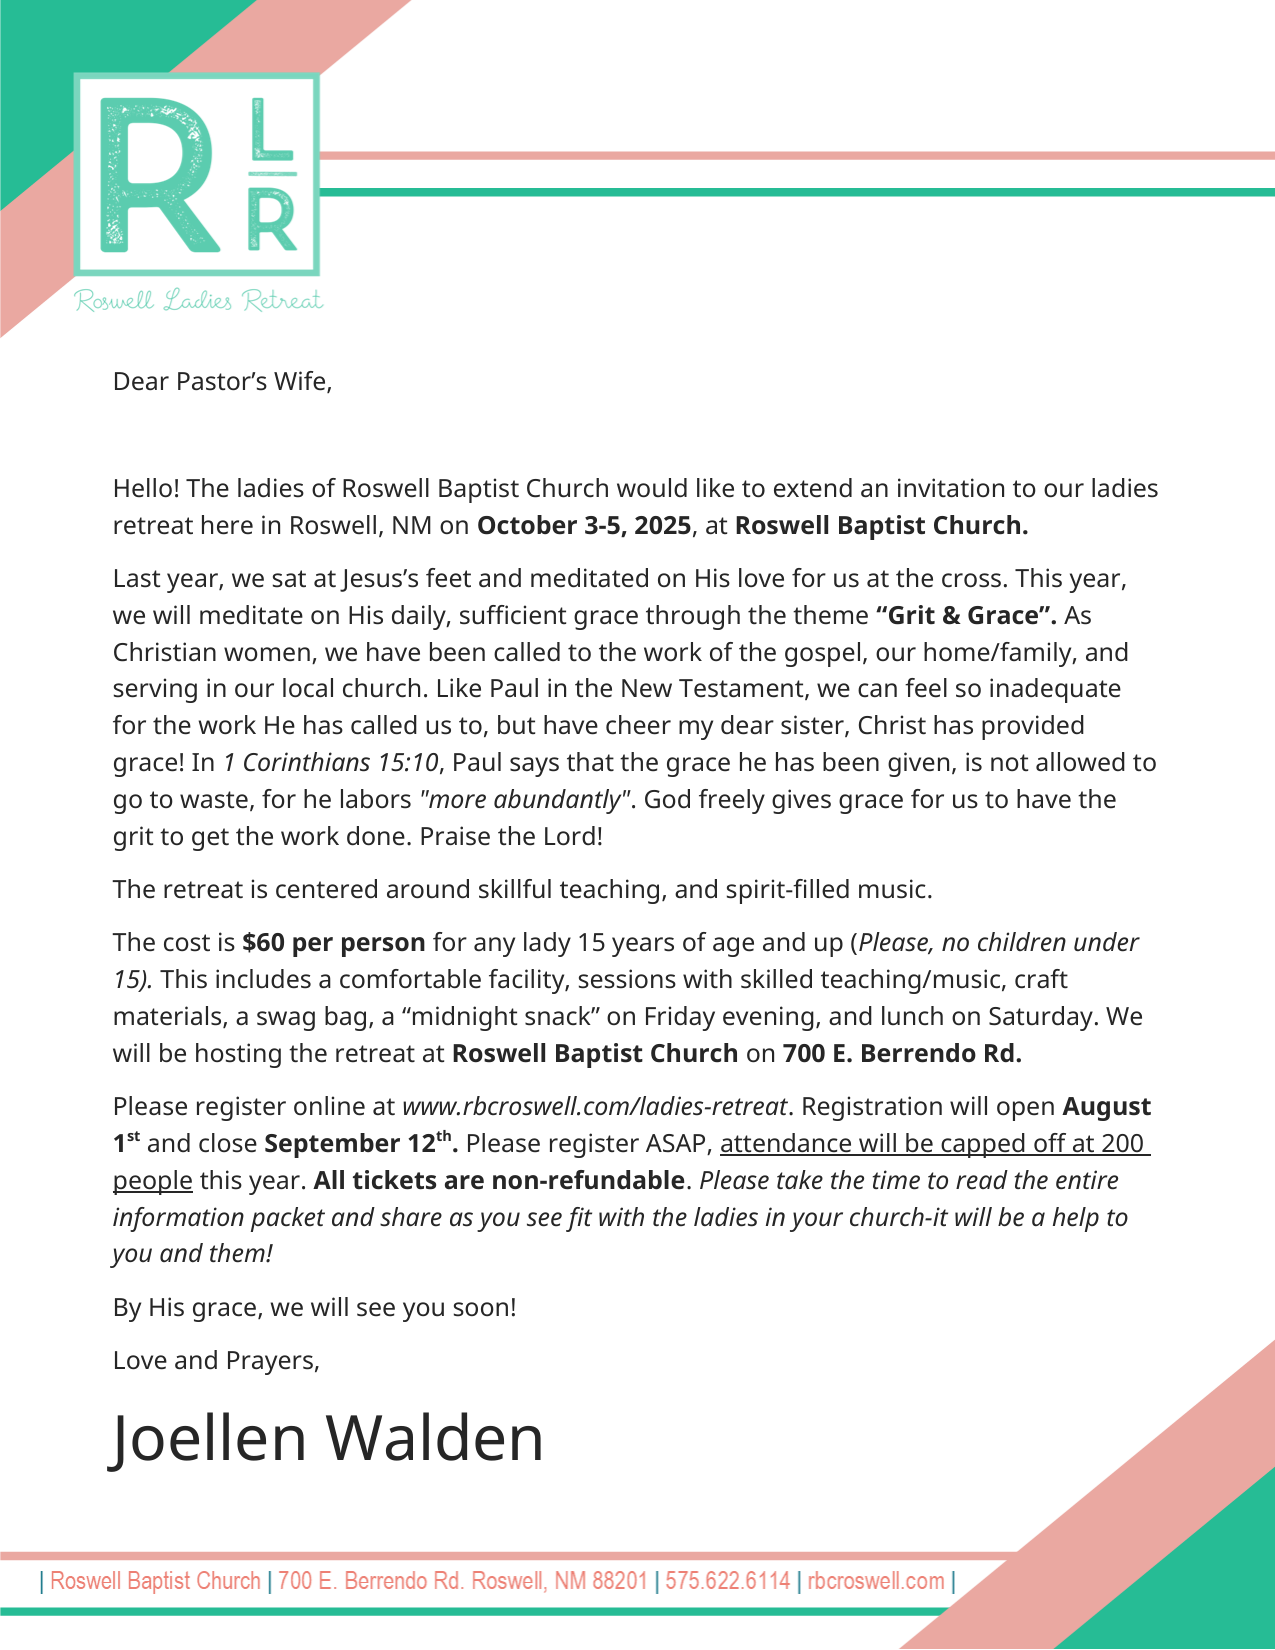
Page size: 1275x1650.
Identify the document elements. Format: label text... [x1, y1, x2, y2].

text Joellen Walden [112, 1393, 1162, 1479]
text Love and Prayers, [112, 1343, 1162, 1377]
text The cost is $60 per person for any lady 15 years of age and up (Please, no children under 15). This includes a comfortable facility, sessions with skilled teaching/music, craft materials, a swag bag, a “midnight snack” on Friday evening, and lunch on Saturday. We will be hosting the retreat at Roswell Baptist Church on 700 E. Berrendo Rd. [112, 925, 1162, 1069]
text Please register online at www.rbcroswell.com/ladies-retreat. Registration will open August 1st and close September 12th. Please register ASAP, attendance will be capped off at 200 people this year. All tickets are non-refundable. Please take the time to read the entire information packet and share as you see fit with the ladies in your church-it will be a help to you and them! [112, 1089, 1162, 1270]
text Dear Pastor’s Wife, [112, 364, 1162, 398]
text Hello! The ladies of Roswell Baptist Church would like to extend an invitation to our ladies retreat here in Roswell, NM on October 3-5, 2025, at Roswell Baptist Church. [112, 471, 1162, 541]
text The retreat is centered around skillful teaching, and spirit-filled music. [112, 872, 1162, 906]
text By His grace, we will see you soon! [112, 1289, 1162, 1323]
picture [0, 0, 1275, 1649]
text Last year, we sat at Jesus’s feet and meditated on His love for us at the cross. This year, we will meditate on His daily, sufficient grace through the theme “Grit & Grace”. As Christian women, we have been called to the work of the gospel, our home/family, and serving in our local church. Like Paul in the New Testament, we can feel so inadequate for the work He has called us to, but have cheer my dear sister, Christ has provided grace! In 1 Corinthians 15:10, Paul says that the grace he has been given, is not allowed to go to waste, for he labors "more abundantly". God freely gives grace for us to have the grit to get the work done. Praise the Lord! [112, 561, 1162, 852]
